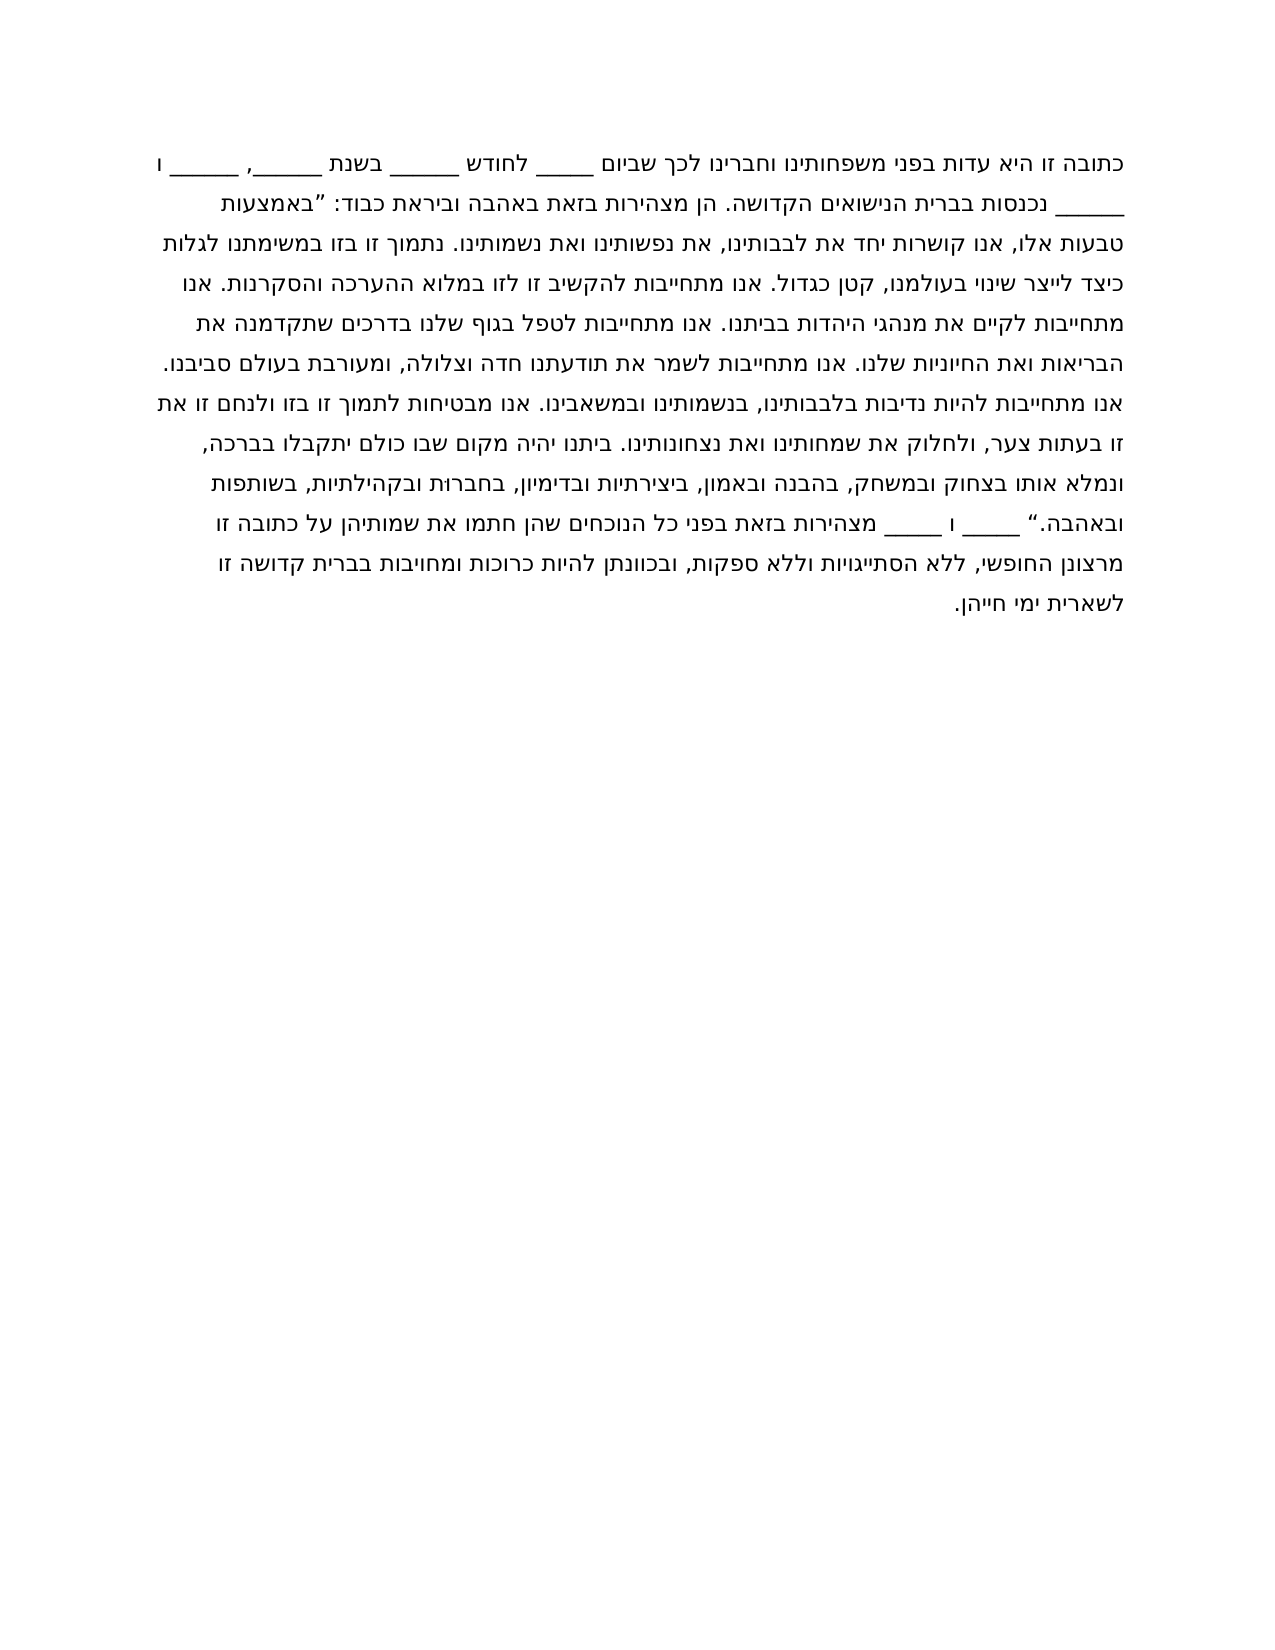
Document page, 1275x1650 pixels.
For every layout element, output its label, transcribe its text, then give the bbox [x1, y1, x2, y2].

text כתובה זו היא עדות בפני משפחותינו וחברינו לכך שביום _____ לחודש ______ בשנת ______, ______ ו ______ נכנסות בברית הנישואים הקדושה. הן מצהירות בזאת באהבה וביראת כבוד: ”באמצעות טבעות אלו, אנו קושרות יחד את לבבותינו, את נפשותינו ואת נשמותינו. נתמוך זו בזו במשימתנו לגלות כיצד לייצר שינוי בעולמנו, קטן כגדול. אנו מתחייבות להקשיב זו לזו במלוא ההערכה והסקרנות. אנו מתחייבות לקיים את מנהגי היהדות בביתנו. אנו מתחייבות לטפל בגוף שלנו בדרכים שתקדמנה את הבריאות ואת החיוניות שלנו. אנו מתחייבות לשמר את תודעתנו חדה וצלולה, ומעורבת בעולם סביבנו. אנו מתחייבות להיות נדיבות בלבבותינו, בנשמותינו ובמשאבינו. אנו מבטיחות לתמוך זו בזו ולנחם זו את זו בעתות צער, ולחלוק את שמחותינו ואת נצחונותינו. ביתנו יהיה מקום שבו כולם יתקבלו בברכה, ונמלא אותו בצחוק ובמשחק, בהבנה ובאמון, ביצירתיות ובדימיון, בחברוּת ובקהילתיות, בשותפות ובאהבה.“ _____ ו _____ מצהירות בזאת בפני כל הנוכחים שהן חתמו את שמותיהן על כתובה זו מרצונן החופשי, ללא הסתייגויות וללא ספקות, ובכוונתן להיות כרוכות ומחויבות בברית קדושה זו לשארית ימי חייהן. [150, 150, 1125, 617]
